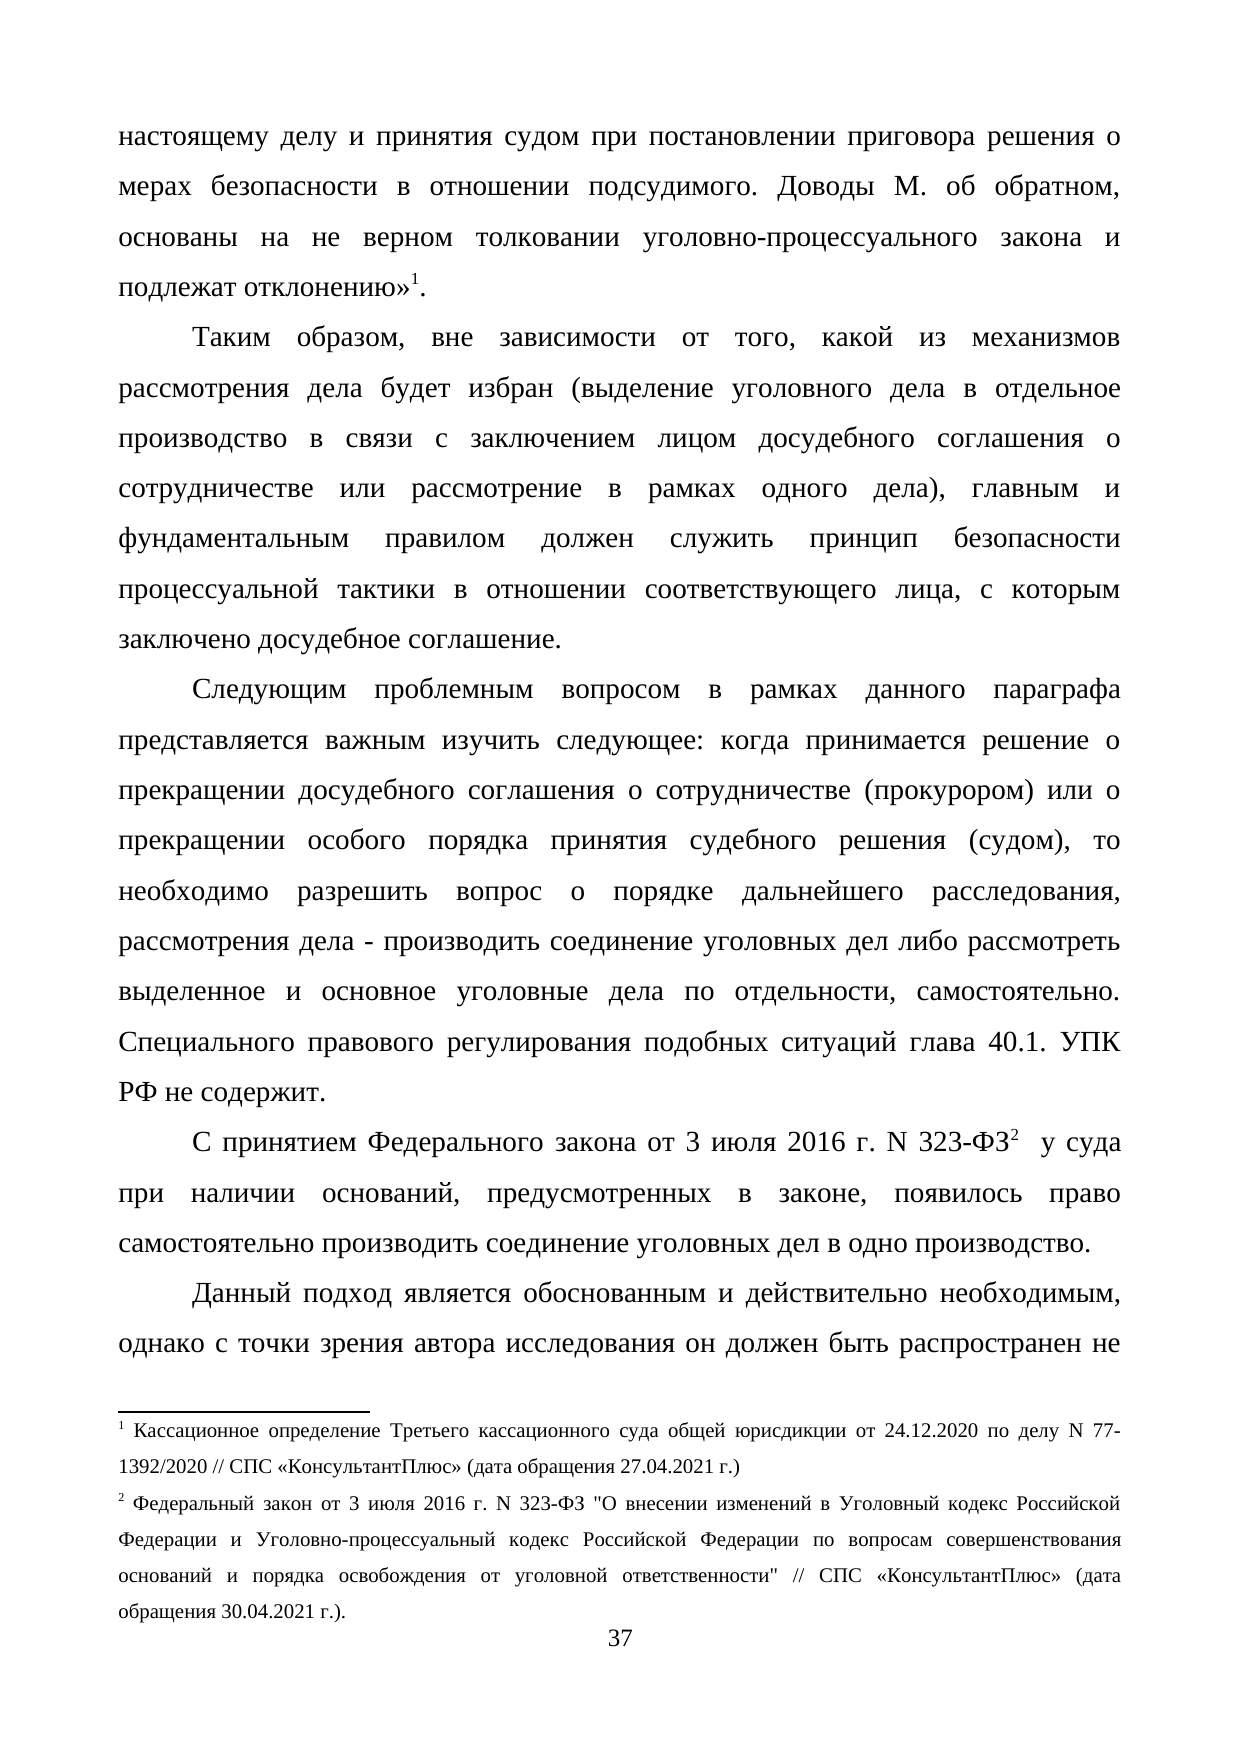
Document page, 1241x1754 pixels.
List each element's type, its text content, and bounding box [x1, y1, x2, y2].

text С принятием Федерального закона от 3 июля 2016 г. N 323-ФЗ у суда при наличии оснований, предусмотренных в законе, появилось право самостоятельно производить соединение уголовных дел в одно производство. [118, 1124, 1122, 1258]
text Следующим проблемным вопросом в рамках данного параграфа представляется важным изучить следующее: когда принимается решение о прекращении досудебного соглашения о сотрудничестве (прокурором) или о прекращении особого порядка принятия судебного решения (судом), то необходимо разрешить вопрос о порядке дальнейшего расследования, рассмотрения дела - производить соединение уголовных дел либо рассмотреть выделенное и основное уголовные дела по отдельности, самостоятельно. Специального правового регулирования подобных ситуаций глава 40.1. УПК РФ не содержит. [118, 672, 1122, 1108]
text Таким образом, вне зависимости от того, какой из механизмов рассмотрения дела будет избран (выделение уголовного дела в отдельное производство в связи с заключением лицом досудебного соглашения о сотрудничестве или рассмотрение в рамках одного дела), главным и фундаментальным правилом должен служить принцип безопасности процессуальной тактики в отношении соответствующего лица, с которым заключено досудебное соглашение. [118, 319, 1122, 655]
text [118, 1275, 1122, 1359]
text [118, 118, 1122, 303]
